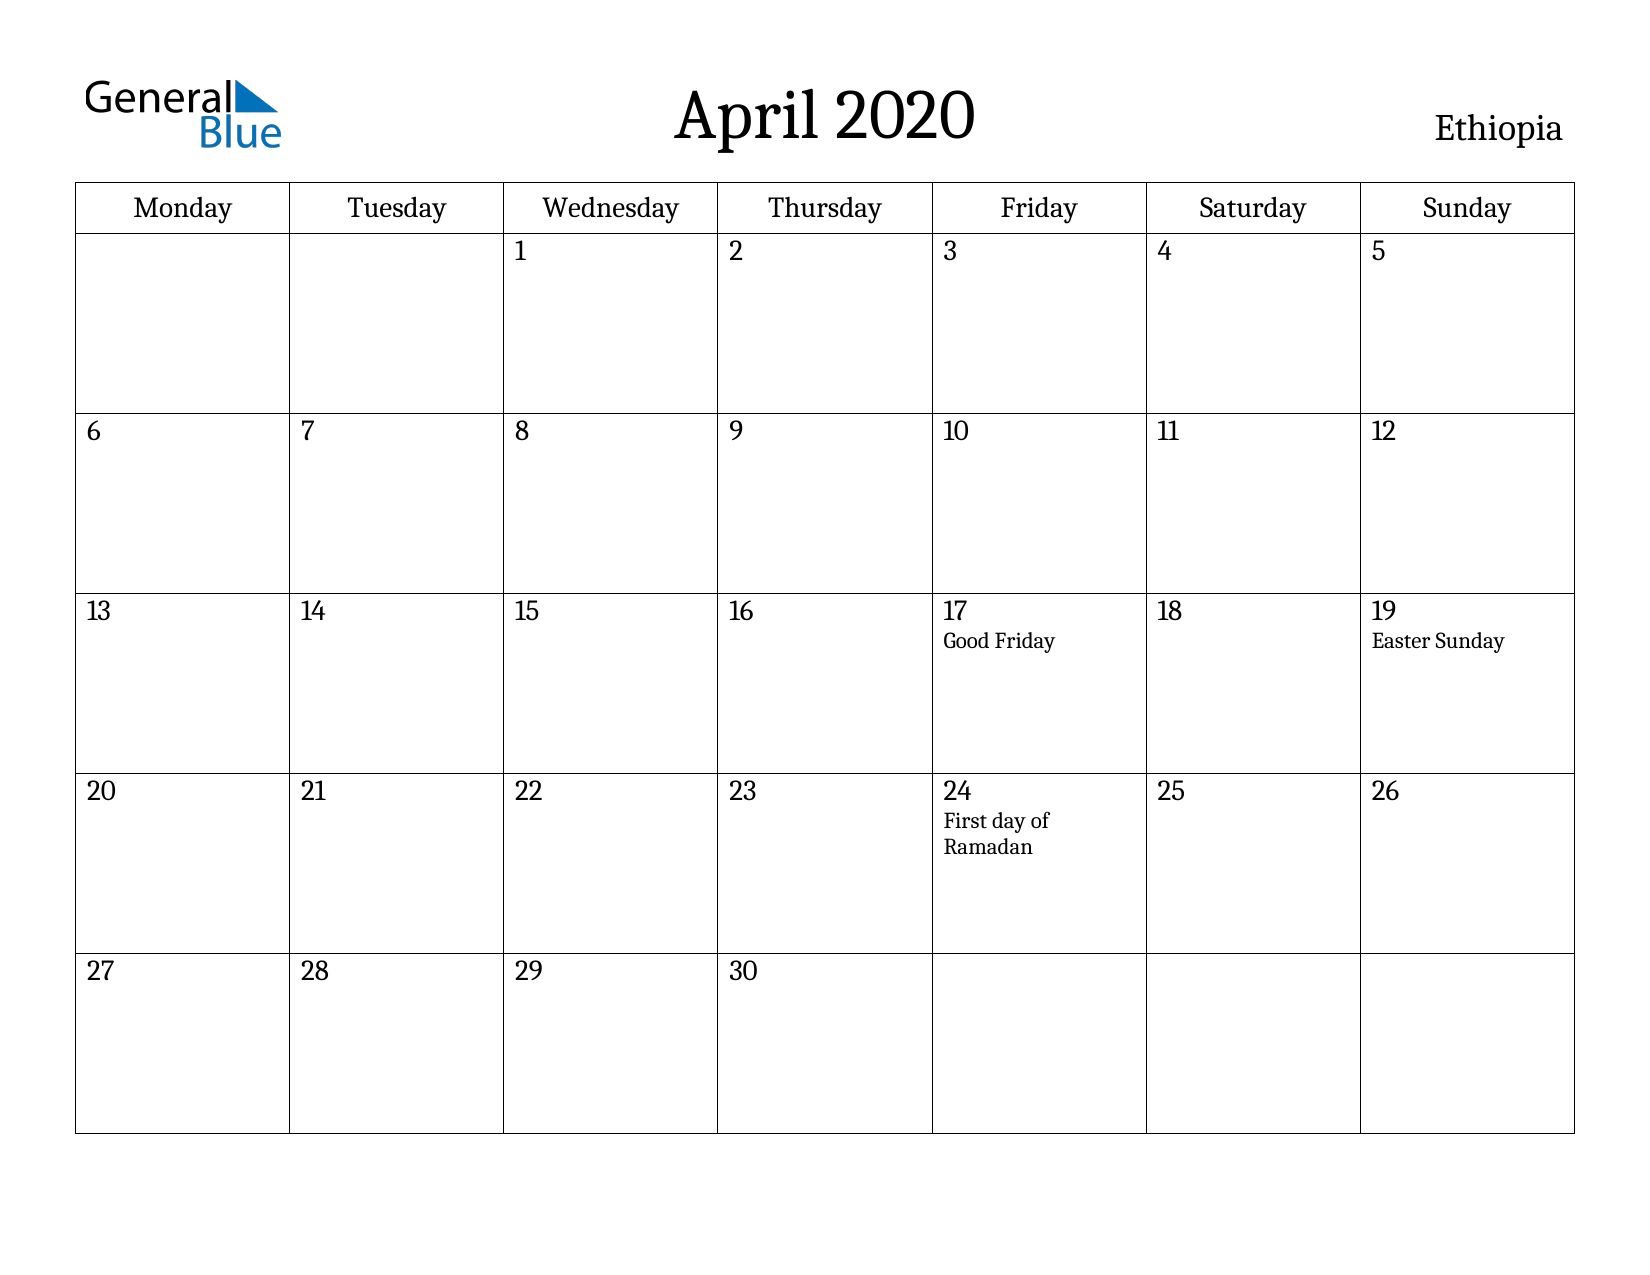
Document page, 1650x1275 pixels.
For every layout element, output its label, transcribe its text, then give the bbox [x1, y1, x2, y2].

table_cell 11 [1147, 414, 1360, 447]
table_cell First day of Ramadan [933, 808, 1146, 953]
table_cell [290, 234, 503, 267]
table_cell 2 [718, 234, 932, 267]
table_cell 22 [504, 774, 717, 807]
table_cell [504, 448, 717, 593]
table_cell [933, 988, 1146, 1133]
table_cell 17 [933, 594, 1146, 627]
table_cell [1147, 267, 1360, 413]
table_cell [76, 267, 289, 413]
table_cell [718, 448, 932, 593]
table_cell 24 [933, 774, 1146, 807]
table_cell [290, 808, 503, 953]
table_cell 15 [504, 594, 717, 627]
table_cell 13 [76, 594, 289, 627]
table_cell 30 [718, 954, 932, 987]
table_cell 28 [290, 954, 503, 987]
table_cell Easter Sunday [1361, 627, 1574, 773]
table_cell Thursday [718, 183, 932, 233]
table_cell [290, 627, 503, 773]
table_cell Wednesday [504, 183, 717, 233]
picture [86, 80, 281, 148]
table_cell 16 [718, 594, 932, 627]
table_cell 4 [1147, 234, 1360, 267]
table_cell [1147, 448, 1360, 593]
table_cell 14 [290, 594, 503, 627]
table_cell [504, 267, 717, 413]
table_cell 23 [718, 774, 932, 807]
table_cell [76, 448, 289, 593]
table_cell [718, 267, 932, 413]
table_cell 25 [1147, 774, 1360, 807]
table_cell [1147, 954, 1360, 987]
table_cell [1147, 808, 1360, 953]
table_cell 27 [76, 954, 289, 987]
table_cell [76, 988, 289, 1133]
table_cell [718, 627, 932, 773]
table_cell 6 [76, 414, 289, 447]
table_header [76, 75, 503, 182]
table_cell [718, 808, 932, 953]
table_cell Friday [933, 183, 1146, 233]
table_cell [76, 234, 289, 267]
table_cell [1147, 627, 1360, 773]
table_cell 18 [1147, 594, 1360, 627]
table_cell 1 [504, 234, 717, 267]
table_cell 12 [1361, 414, 1574, 447]
table_cell Sunday [1361, 183, 1574, 233]
table_cell 3 [933, 234, 1146, 267]
table_cell 20 [76, 774, 289, 807]
table_cell 7 [290, 414, 503, 447]
table_cell [504, 627, 717, 773]
table_cell [933, 954, 1146, 987]
table_cell 21 [290, 774, 503, 807]
table_cell 9 [718, 414, 932, 447]
table_cell [76, 627, 289, 773]
table_cell Good Friday [933, 627, 1146, 773]
table_cell 8 [504, 414, 717, 447]
table_cell 5 [1361, 234, 1574, 267]
table_cell [1361, 808, 1574, 953]
table_cell [290, 448, 503, 593]
table_cell [504, 988, 717, 1133]
table_cell Monday [76, 183, 289, 233]
table_cell [76, 808, 289, 953]
table_cell 26 [1361, 774, 1574, 807]
table_cell 29 [504, 954, 717, 987]
table_cell [933, 448, 1146, 593]
table_header Ethiopia [1146, 75, 1574, 182]
table_cell Tuesday [290, 183, 503, 233]
table_cell [1361, 267, 1574, 413]
table_cell [1361, 988, 1574, 1133]
table_cell 19 [1361, 594, 1574, 627]
table_cell Saturday [1147, 183, 1360, 233]
table_cell [1361, 448, 1574, 593]
table_header April 2020 [504, 75, 1146, 182]
table_cell [1147, 988, 1360, 1133]
table_cell [504, 808, 717, 953]
table_cell [718, 988, 932, 1133]
table_cell [1361, 954, 1574, 987]
table_cell [933, 267, 1146, 413]
table_cell [290, 267, 503, 413]
table_cell [290, 988, 503, 1133]
table_cell 10 [933, 414, 1146, 447]
